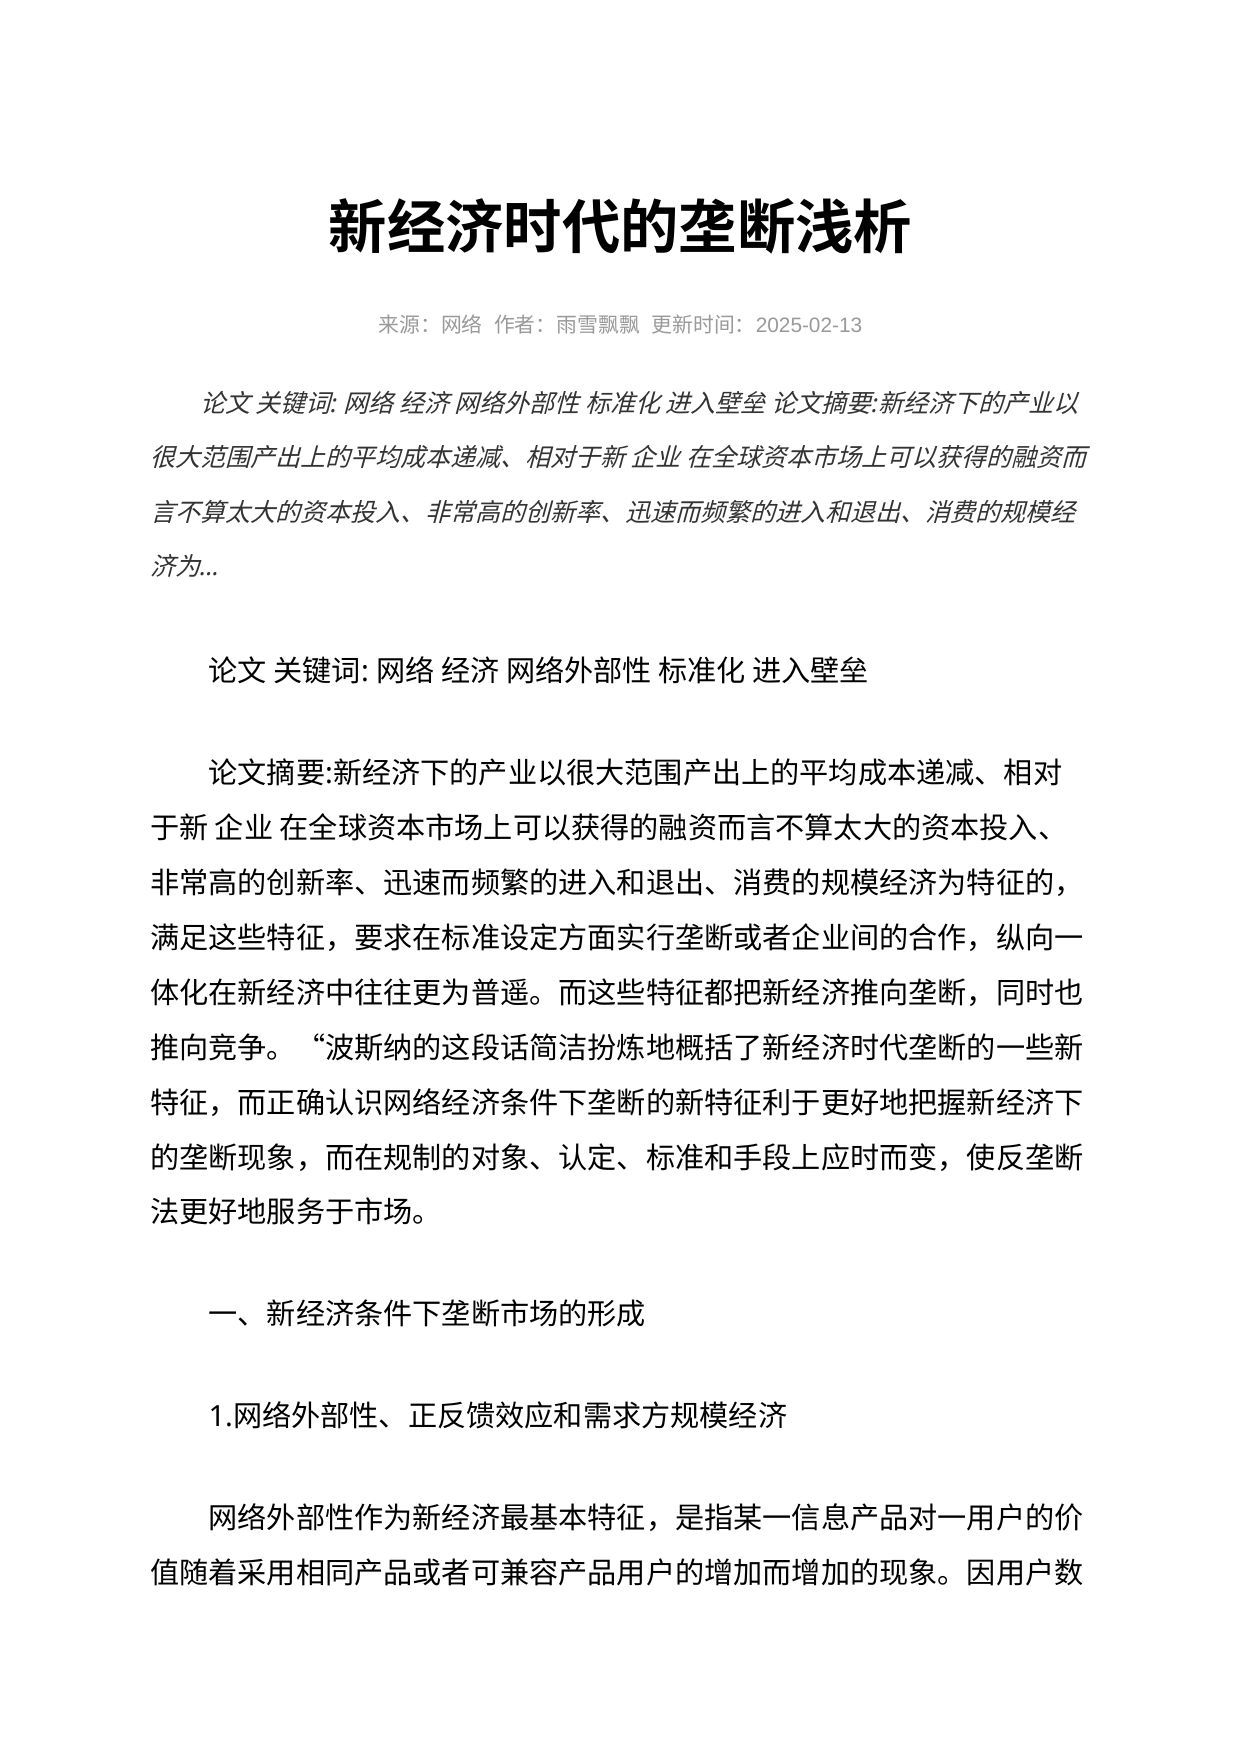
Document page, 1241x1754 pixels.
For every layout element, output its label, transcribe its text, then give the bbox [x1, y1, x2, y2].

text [150, 1494, 1090, 1592]
text 一、新经济条件下垄断市场的形成 [150, 1291, 1090, 1333]
text 1.网络外部性、正反馈效应和需求方规模经济 [150, 1393, 1090, 1435]
subtitle 新经济时代的垄断浅析 [150, 181, 1090, 266]
text 论文摘要:新经济下的产业以很大范围产出上的平均成本递减、相对于新 企业 在全球资本市场上可以获得的融资而言不算太大的资本投入、非常高的创新率、迅速而频繁的进入和退出、消费的规模经济为特征的，满足这些特征，要求在标准设定方面实行垄断或者企业间的合作，纵向一体化在新经济中往往更为普遥。而这些特征都把新经济推向垄断，同时也推向竞争。“波斯纳的这段话简洁扮炼地概括了新经济时代垄断的一些新特征，而正确认识网络经济条件下垄断的新特征利于更好地把握新经济下的垄断现象，而在规制的对象、认定、标准和手段上应时而变，使反垄断法更好地服务于市场。 [150, 750, 1090, 1231]
text 来源：网络 作者：雨雪飘飘 更新时间：2025-02-13 [150, 313, 1090, 337]
text 论文 关键词: 网络 经济 网络外部性 标准化 进入壁垒 论文摘要:新经济下的产业以很大范围产出上的平均成本递减、相对于新 企业 在全球资本市场上可以获得的融资而言不算太大的资本投入、非常高的创新率、迅速而频繁的进入和退出、消费的规模经济为... [150, 383, 1090, 583]
text 论文 关键词: 网络 经济 网络外部性 标准化 进入壁垒 [150, 648, 1090, 690]
